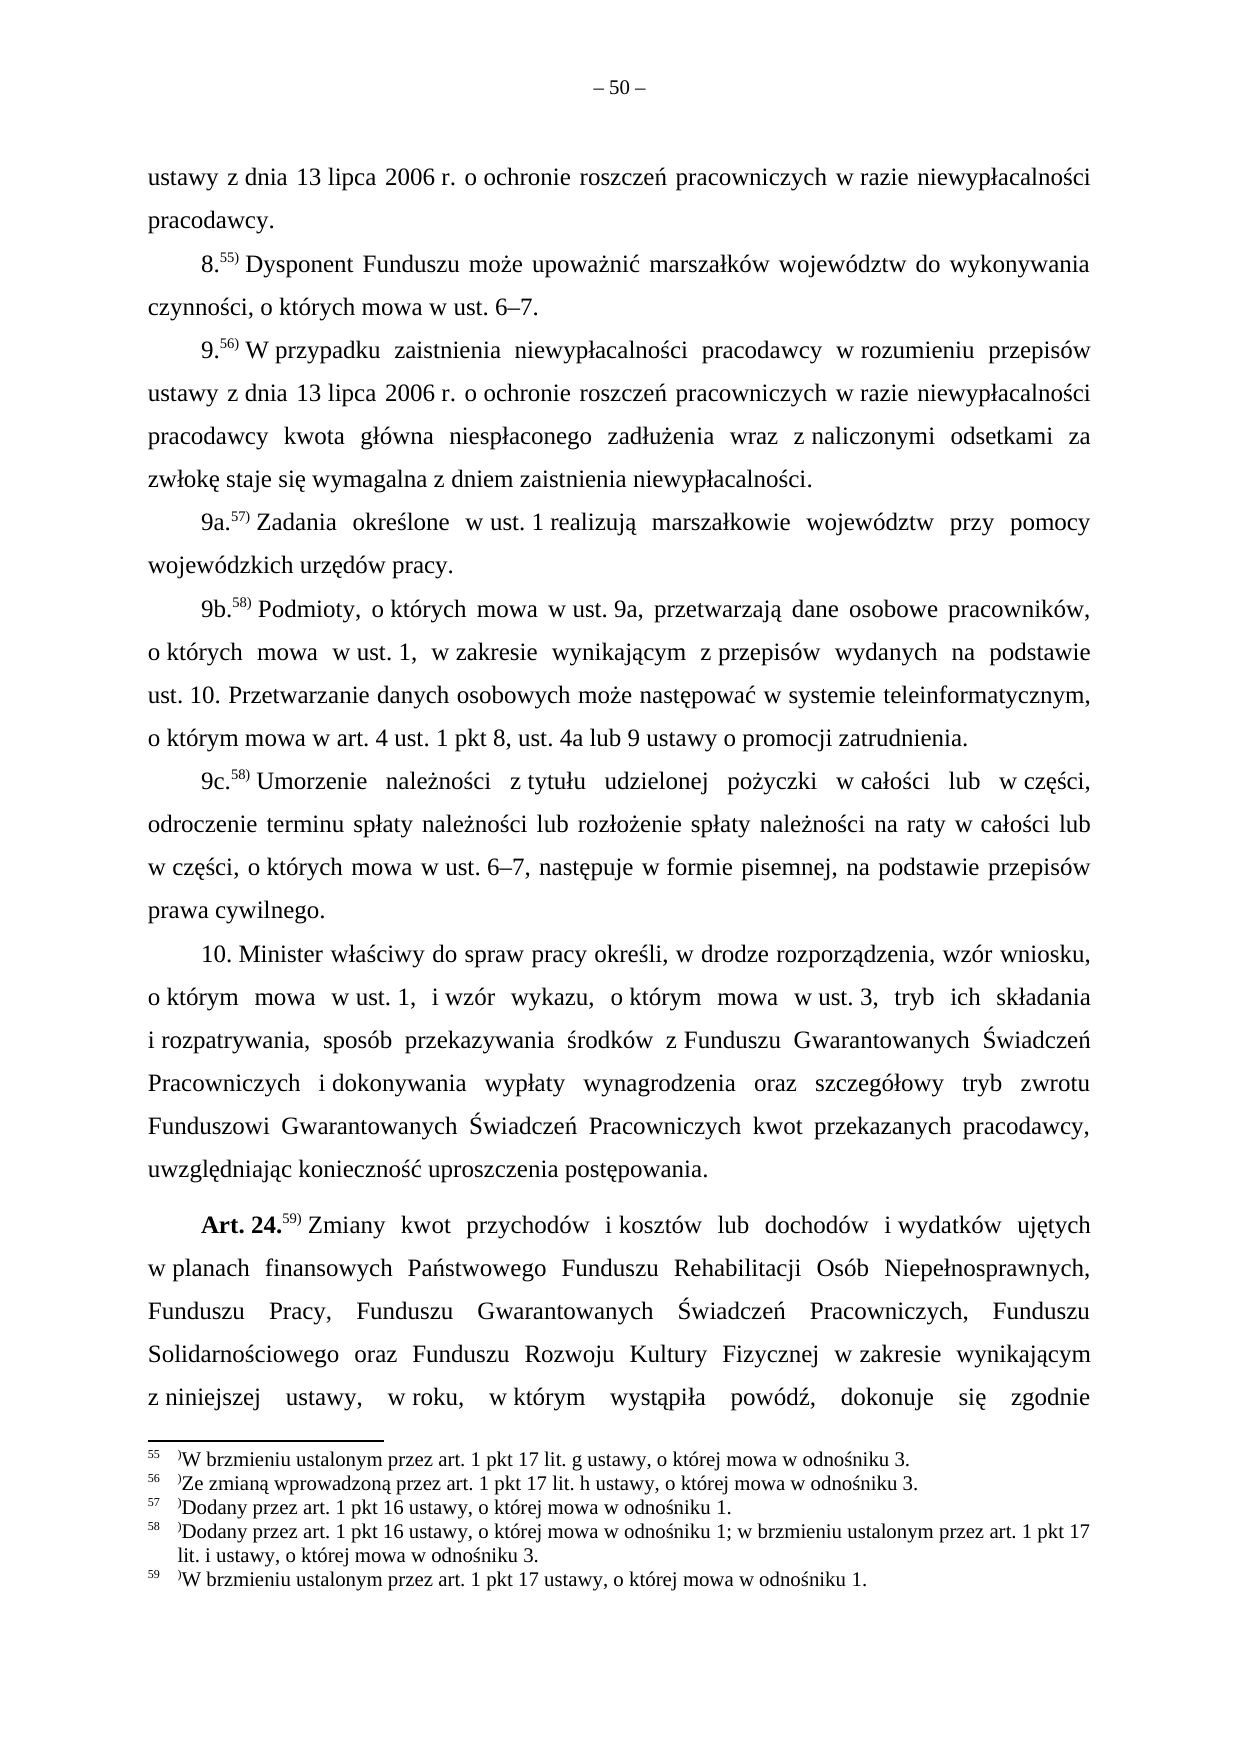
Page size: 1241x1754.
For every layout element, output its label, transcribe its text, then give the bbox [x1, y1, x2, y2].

text 9a.) Zadania określone w ust. 1 realizują marszałkowie województw przy pomocy wojewódzkich urzędów pracy. [148, 507, 1091, 579]
text 9.) W przypadku zaistnienia niewypłacalności pracodawcy w rozumieniu przepisów ustawy z dnia 13 lipca 2006 r. o ochronie roszczeń pracowniczych w razie niewypłacalności pracodawcy kwota główna niespłaconego zadłużenia wraz z naliczonymi odsetkami za zwłokę staje się wymagalna z dniem zaistnienia niewypłacalności. [148, 335, 1091, 493]
text 8.) Dysponent Funduszu może upoważnić marszałków województw do wykonywania czynności, o których mowa w ust. 6–7. [148, 249, 1091, 321]
text 10. Minister właściwy do spraw pracy określi, w drodze rozporządzenia, wzór wniosku, o którym mowa w ust. 1, i wzór wykazu, o którym mowa w ust. 3, tryb ich składania i rozpatrywania, sposób przekazywania środków z Funduszu Gwarantowanych Świadczeń Pracowniczych i dokonywania wypłaty wynagrodzenia oraz szczegółowy tryb zwrotu Funduszowi Gwarantowanych Świadczeń Pracowniczych kwot przekazanych pracodawcy, uwzględniając konieczność uproszczenia postępowania. [148, 939, 1091, 1183]
text 9c.58) Umorzenie należności z tytułu udzielonej pożyczki w całości lub w części, odroczenie terminu spłaty należności lub rozłożenie spłaty należności na raty w całości lub w części, o których mowa w ust. 6–7, następuje w formie pisemnej, na podstawie przepisów prawa cywilnego. [148, 766, 1091, 924]
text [148, 162, 1091, 234]
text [148, 1210, 1091, 1411]
text 9b.) Podmioty, o których mowa w ust. 9a, przetwarzają dane osobowe pracowników, o których mowa w ust. 1, w zakresie wynikającym z przepisów wydanych na podstawie ust. 10. Przetwarzanie danych osobowych może następować w systemie teleinformatycznym, o którym mowa w art. 4 ust. 1 pkt 8, ust. 4a lub 9 ustawy o promocji zatrudnienia. [148, 594, 1091, 752]
